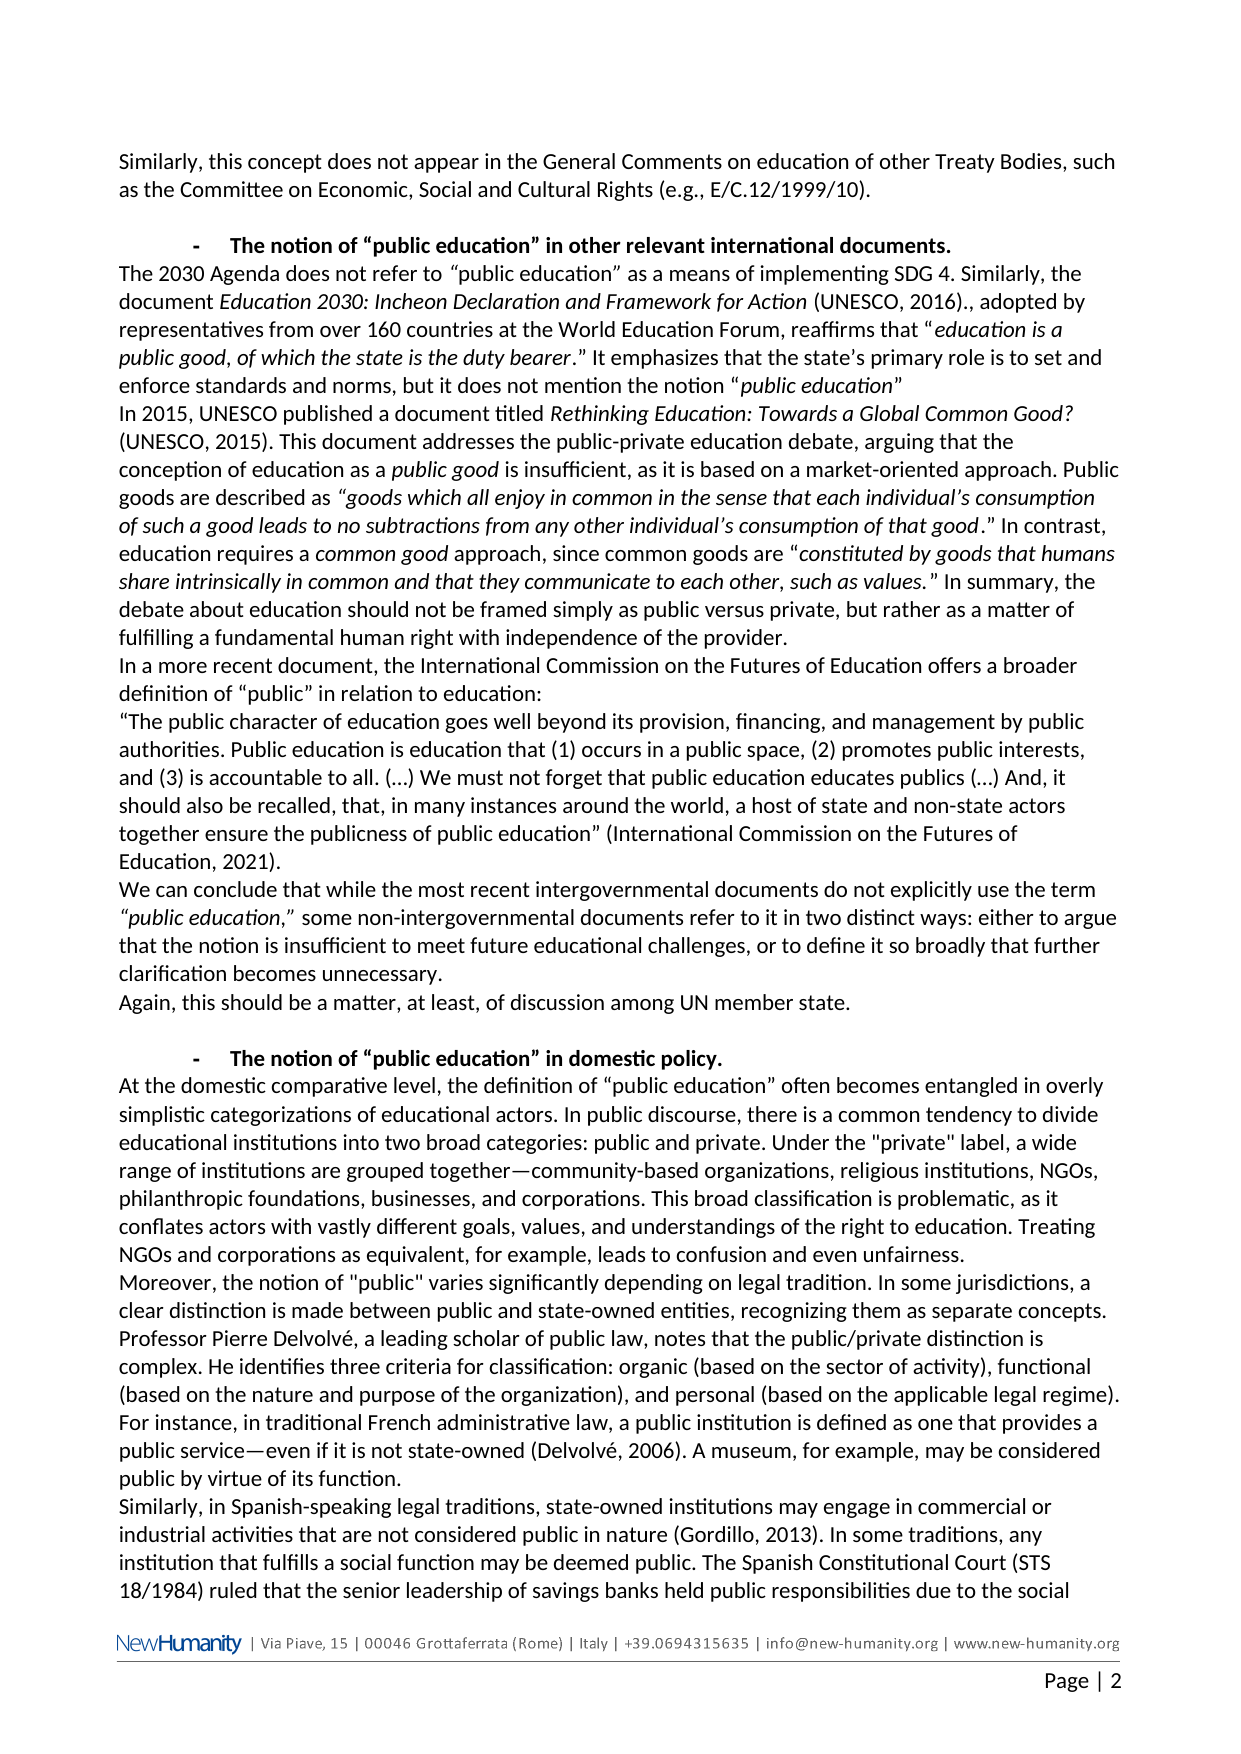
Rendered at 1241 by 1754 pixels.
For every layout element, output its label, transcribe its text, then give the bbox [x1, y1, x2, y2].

list The notion of “public education” in domestic policy. [192, 1044, 1122, 1072]
text In 2015, UNESCO published a document titled Rethinking Education: Towards a Global Common Good? (UNESCO, 2015). This document addresses the public-private education debate, arguing that the conception of education as a public good is insufficient, as it is based on a market-oriented approach. Public goods are described as “goods which all enjoy in common in the sense that each individual’s consumption of such a good leads to no subtractions from any other individual’s consumption of that good.” In contrast, education requires a common good approach, since common goods are “constituted by goods that humans share intrinsically in common and that they communicate to each other, such as values.” In summary, the debate about education should not be framed simply as public versus private, but rather as a matter of fulfilling a fundamental human right with independence of the provider. [118, 399, 1122, 651]
text Again, this should be a matter, at least, of discussion among UN member state. [118, 988, 1122, 1016]
list The notion of “public education” in other relevant international documents. [192, 231, 1122, 259]
text We can conclude that while the most recent intergovernmental documents do not explicitly use the term “public education,” some non-intergovernmental documents refer to it in two distinct ways: either to argue that the notion is insufficient to meet future educational challenges, or to define it so broadly that further clarification becomes unnecessary. [118, 876, 1122, 988]
text The 2030 Agenda does not refer to “public education” as a means of implementing SDG 4. Similarly, the document Education 2030: Incheon Declaration and Framework for Action (UNESCO, 2016)., adopted by representatives from over 160 countries at the World Education Forum, reaffirms that “education is a public good, of which the state is the duty bearer.” It emphasizes that the state’s primary role is to set and enforce standards and norms, but it does not mention the notion “public education” [118, 259, 1122, 399]
text In a more recent document, the International Commission on the Futures of Education offers a broader definition of “public” in relation to education: [118, 651, 1122, 707]
text At the domestic comparative level, the definition of “public education” often becomes entangled in overly simplistic categorizations of educational actors. In public discourse, there is a common tendency to divide educational institutions into two broad categories: public and private. Under the "private" label, a wide range of institutions are grouped together—community-based organizations, religious institutions, NGOs, philanthropic foundations, businesses, and corporations. This broad classification is problematic, as it conflates actors with vastly different goals, values, and understandings of the right to education. Treating NGOs and corporations as equivalent, for example, leads to confusion and even unfairness. [118, 1072, 1122, 1268]
text Similarly, this concept does not appear in the General Comments on education of other Treaty Bodies, such as the Committee on Economic, Social and Cultural Rights (e.g., E/C.12/1999/10). [118, 147, 1122, 203]
text “The public character of education goes well beyond its provision, financing, and management by public authorities. Public education is education that (1) occurs in a public space, (2) promotes public interests, and (3) is accountable to all. (…) We must not forget that public education educates publics (…) And, it should also be recalled, that, in many instances around the world, a host of state and non-state actors together ensure the publicness of public education” (International Commission on the Futures of Education, 2021). [118, 707, 1122, 876]
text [118, 1492, 1122, 1604]
picture [116, 1631, 1120, 1664]
text Moreover, the notion of "public" varies significantly depending on legal tradition. In some jurisdictions, a clear distinction is made between public and state-owned entities, recognizing them as separate concepts. Professor Pierre Delvolvé, a leading scholar of public law, notes that the public/private distinction is complex. He identifies three criteria for classification: organic (based on the sector of activity), functional (based on the nature and purpose of the organization), and personal (based on the applicable legal regime). For instance, in traditional French administrative law, a public institution is defined as one that provides a public service—even if it is not state-owned (Delvolvé, 2006). A museum, for example, may be considered public by virtue of its function. [118, 1268, 1122, 1492]
